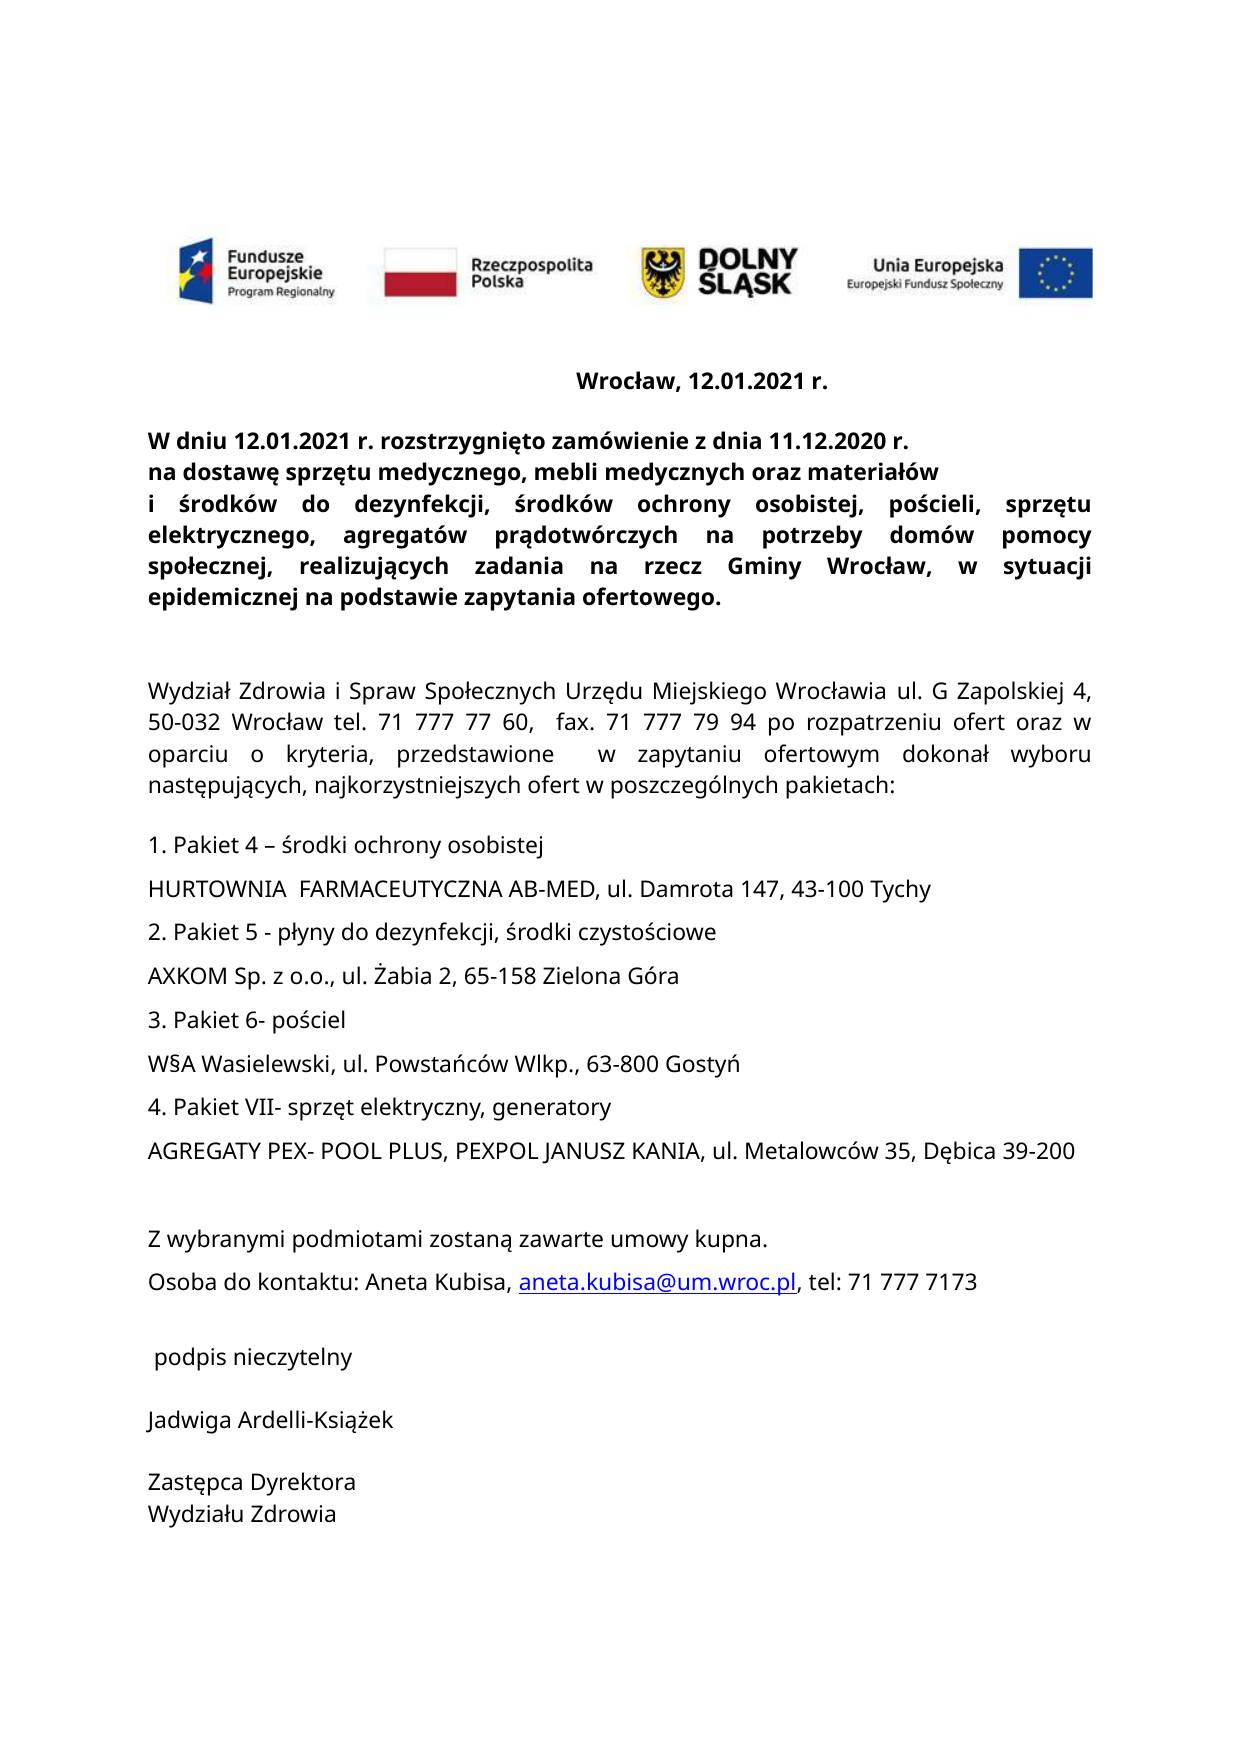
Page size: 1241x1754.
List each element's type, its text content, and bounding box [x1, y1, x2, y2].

text i środków do dezynfekcji, środków ochrony osobistej, pościeli, sprzętu elektrycznego, agregatów prądotwórczych na potrzeby domów pomocy społecznej, realizujących zadania na rzecz Gminy Wrocław, w sytuacji epidemicznej na podstawie zapytania ofertowego. [148, 488, 1093, 613]
text 2. Pakiet 5 - płyny do dezynfekcji, środki czystościowe [148, 916, 1093, 948]
text Z wybranymi podmiotami zostaną zawarte umowy kupna. [148, 1223, 1093, 1254]
text 4. Pakiet VII- sprzęt elektryczny, generatory [148, 1091, 1093, 1123]
text AGREGATY PEX- POOL PLUS, PEXPOL JANUSZ KANIA, ul. Metalowców 35, Dębica 39-200 [148, 1135, 1093, 1166]
text Osoba do kontaktu: Aneta Kubisa, aneta.kubisa@um.wroc.pl, tel: 71 777 7173 [148, 1266, 1093, 1298]
text Jadwiga Ardelli-Książek [148, 1404, 1093, 1435]
text HURTOWNIA FARMACEUTYCZNA AB-MED, ul. Damrota 147, 43-100 Tychy [148, 873, 1093, 904]
text Zastępca Dyrektora [148, 1466, 1093, 1498]
text Wrocław, 12.01.2021 r. [148, 365, 1093, 396]
text 3. Pakiet 6- pościel [148, 1004, 1093, 1035]
text Wydziału Zdrowia [148, 1498, 1093, 1529]
text W§A Wasielewski, ul. Powstańców Wlkp., 63-800 Gostyń [148, 1048, 1093, 1079]
text W dniu 12.01.2021 r. rozstrzygnięto zamówienie z dnia 11.12.2020 r. [148, 425, 1093, 456]
picture [147, 205, 1093, 337]
text na dostawę sprzętu medycznego, mebli medycznych oraz materiałów [148, 456, 1093, 488]
text AXKOM Sp. z o.o., ul. Żabia 2, 65-158 Zielona Góra [148, 960, 1093, 991]
text Wydział Zdrowia i Spraw Społecznych Urzędu Miejskiego Wrocławia ul. G Zapolskiej 4, 50-032 Wrocław tel. 71 777 77 60, fax. 71 777 79 94 po rozpatrzeniu ofert oraz w oparciu o kryteria, przedstawione w zapytaniu ofertowym dokonał wyboru następujących, najkorzystniejszych ofert w poszczególnych pakietach: [148, 675, 1093, 800]
text 1. Pakiet 4 – środki ochrony osobistej [148, 829, 1093, 860]
text podpis nieczytelny [148, 1341, 1093, 1373]
